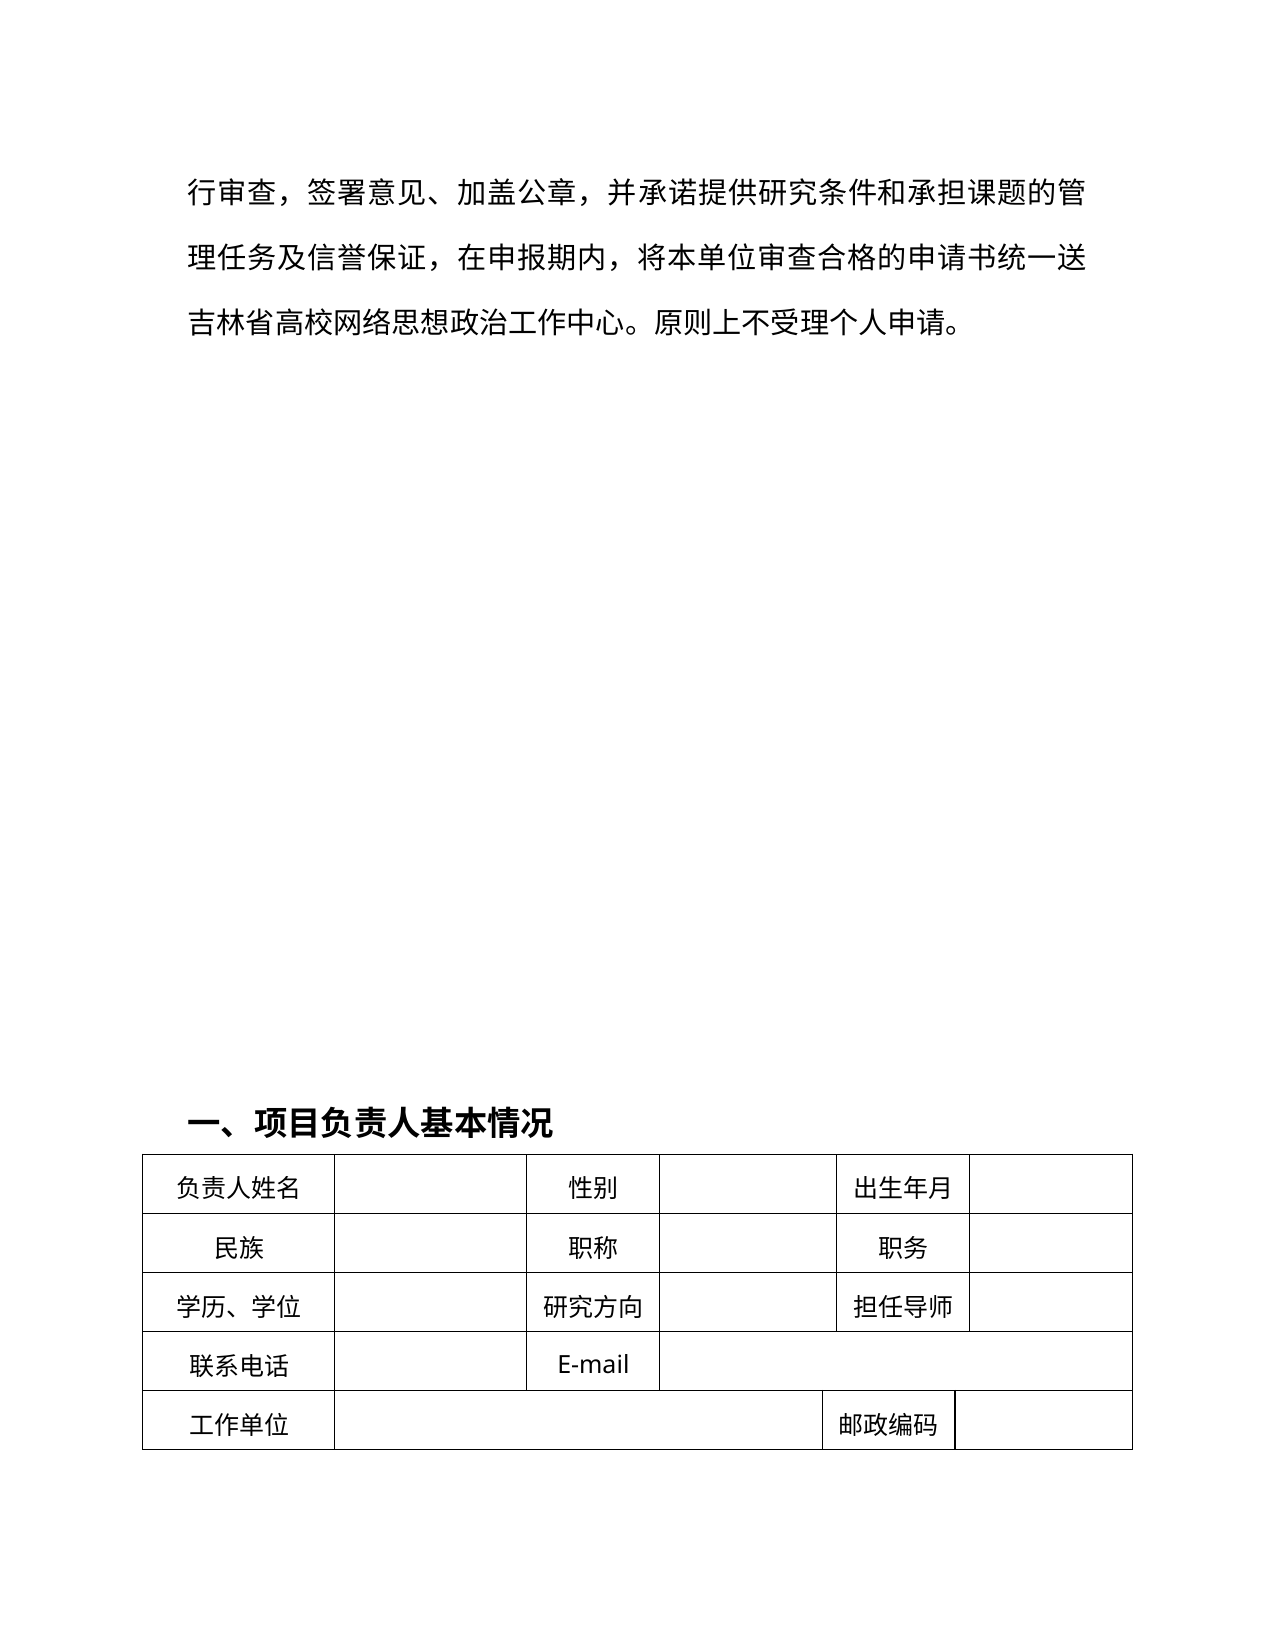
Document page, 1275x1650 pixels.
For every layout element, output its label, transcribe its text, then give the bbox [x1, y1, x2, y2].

table_cell 职务 [837, 1214, 969, 1272]
table_cell [335, 1332, 526, 1390]
table_cell 研究方向 [527, 1273, 659, 1331]
table_header 负责人姓名 [143, 1155, 334, 1213]
table_cell 联系电话 （手机） [143, 1332, 334, 1390]
table_header [660, 1155, 836, 1213]
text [187, 159, 1088, 354]
table_cell 学历、学位 [143, 1273, 334, 1331]
table_cell 邮政编码 [823, 1391, 954, 1449]
table_cell [970, 1214, 1132, 1272]
table_cell 民族 [143, 1214, 334, 1272]
table_cell 工作单位 及部门 [143, 1391, 334, 1449]
table_cell [335, 1214, 526, 1272]
table_header 性别 [527, 1155, 659, 1213]
table_header 出生年月 [837, 1155, 969, 1213]
table_cell [660, 1273, 836, 1331]
table_cell [335, 1391, 822, 1449]
table_cell [335, 1273, 526, 1331]
table_cell [660, 1214, 836, 1272]
table_cell [970, 1273, 1132, 1331]
table_cell 职称 [527, 1214, 659, 1272]
table_header [335, 1155, 526, 1213]
table_header [970, 1155, 1132, 1213]
text 一、项目负责人基本情况 [187, 1088, 1088, 1153]
table_cell [956, 1391, 1132, 1449]
table_cell [660, 1332, 1132, 1390]
table_cell 担任导师 [837, 1273, 969, 1331]
table_cell E-mail [527, 1332, 659, 1390]
